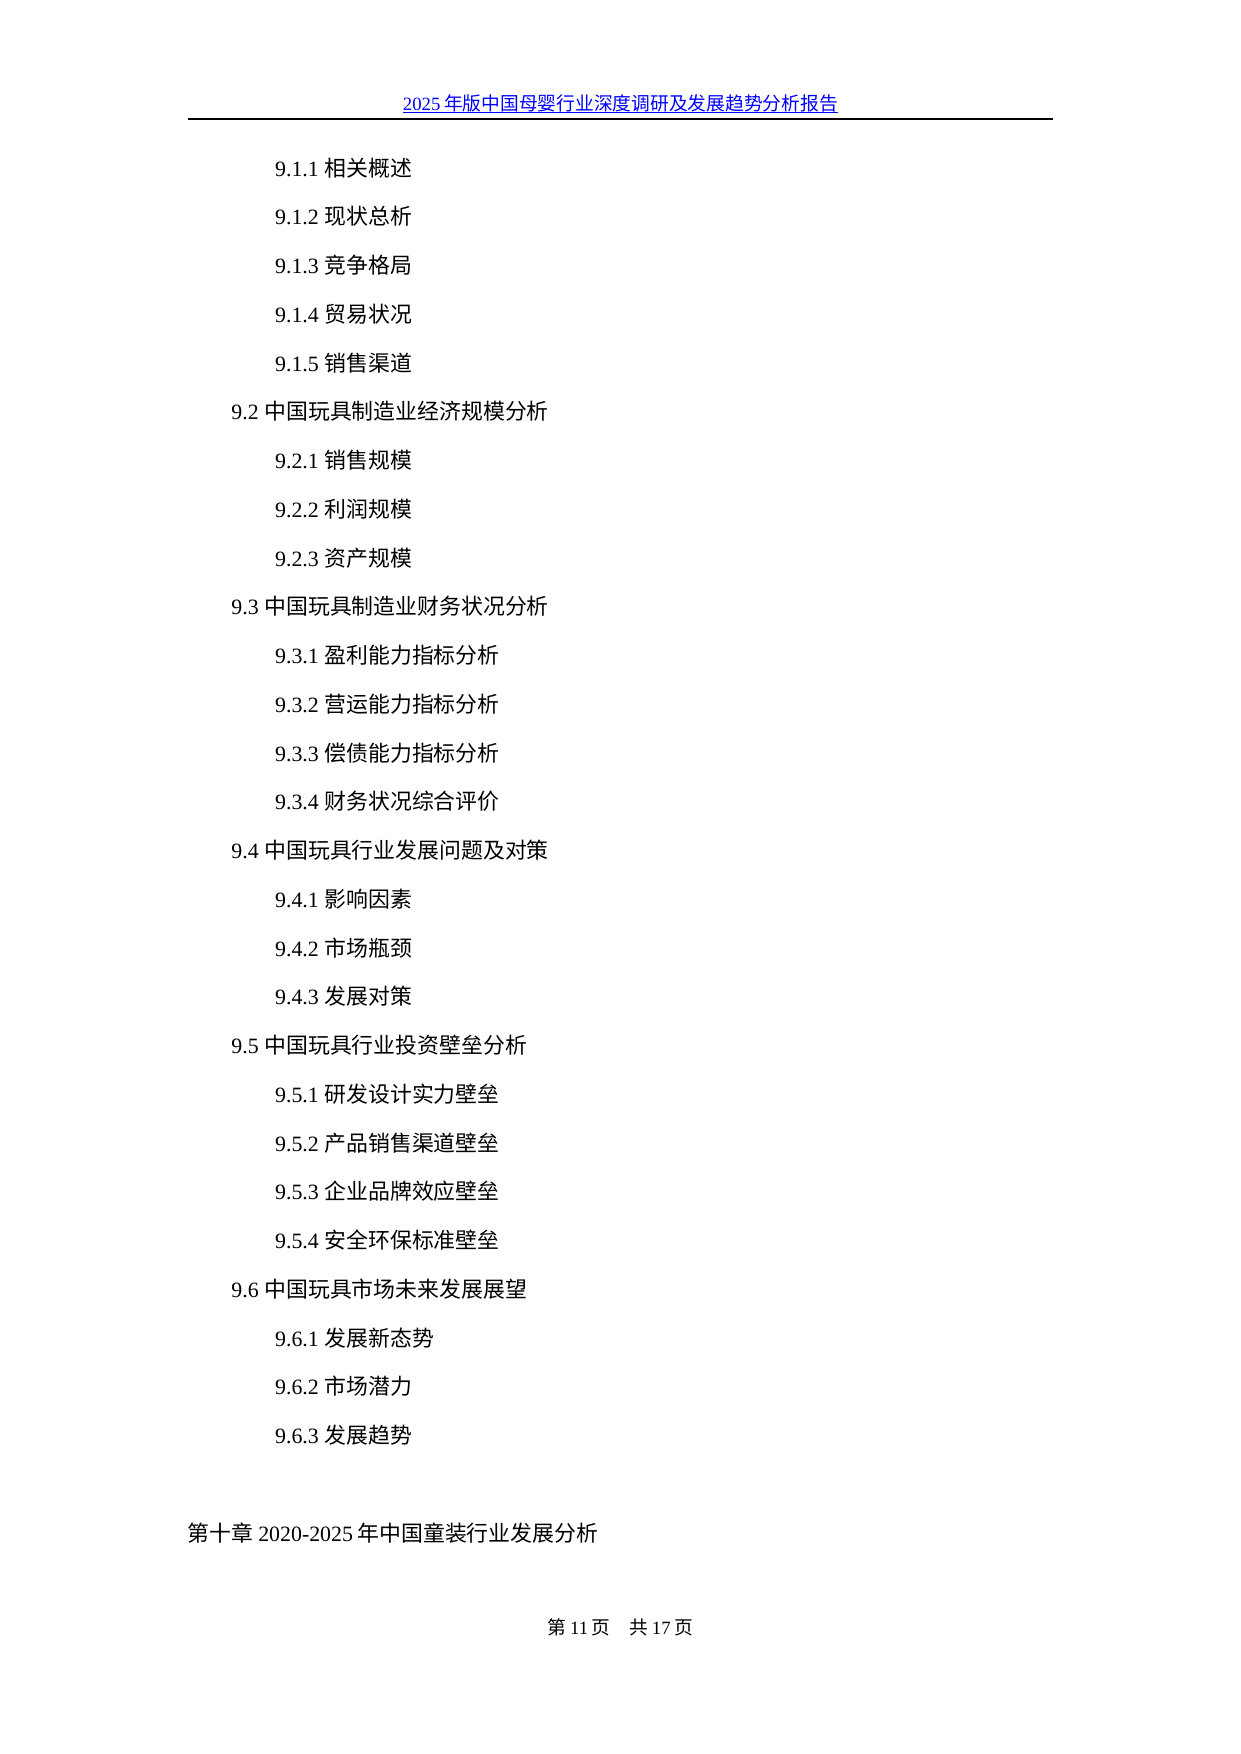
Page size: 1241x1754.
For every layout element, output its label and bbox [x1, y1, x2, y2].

text [187, 150, 1053, 1548]
